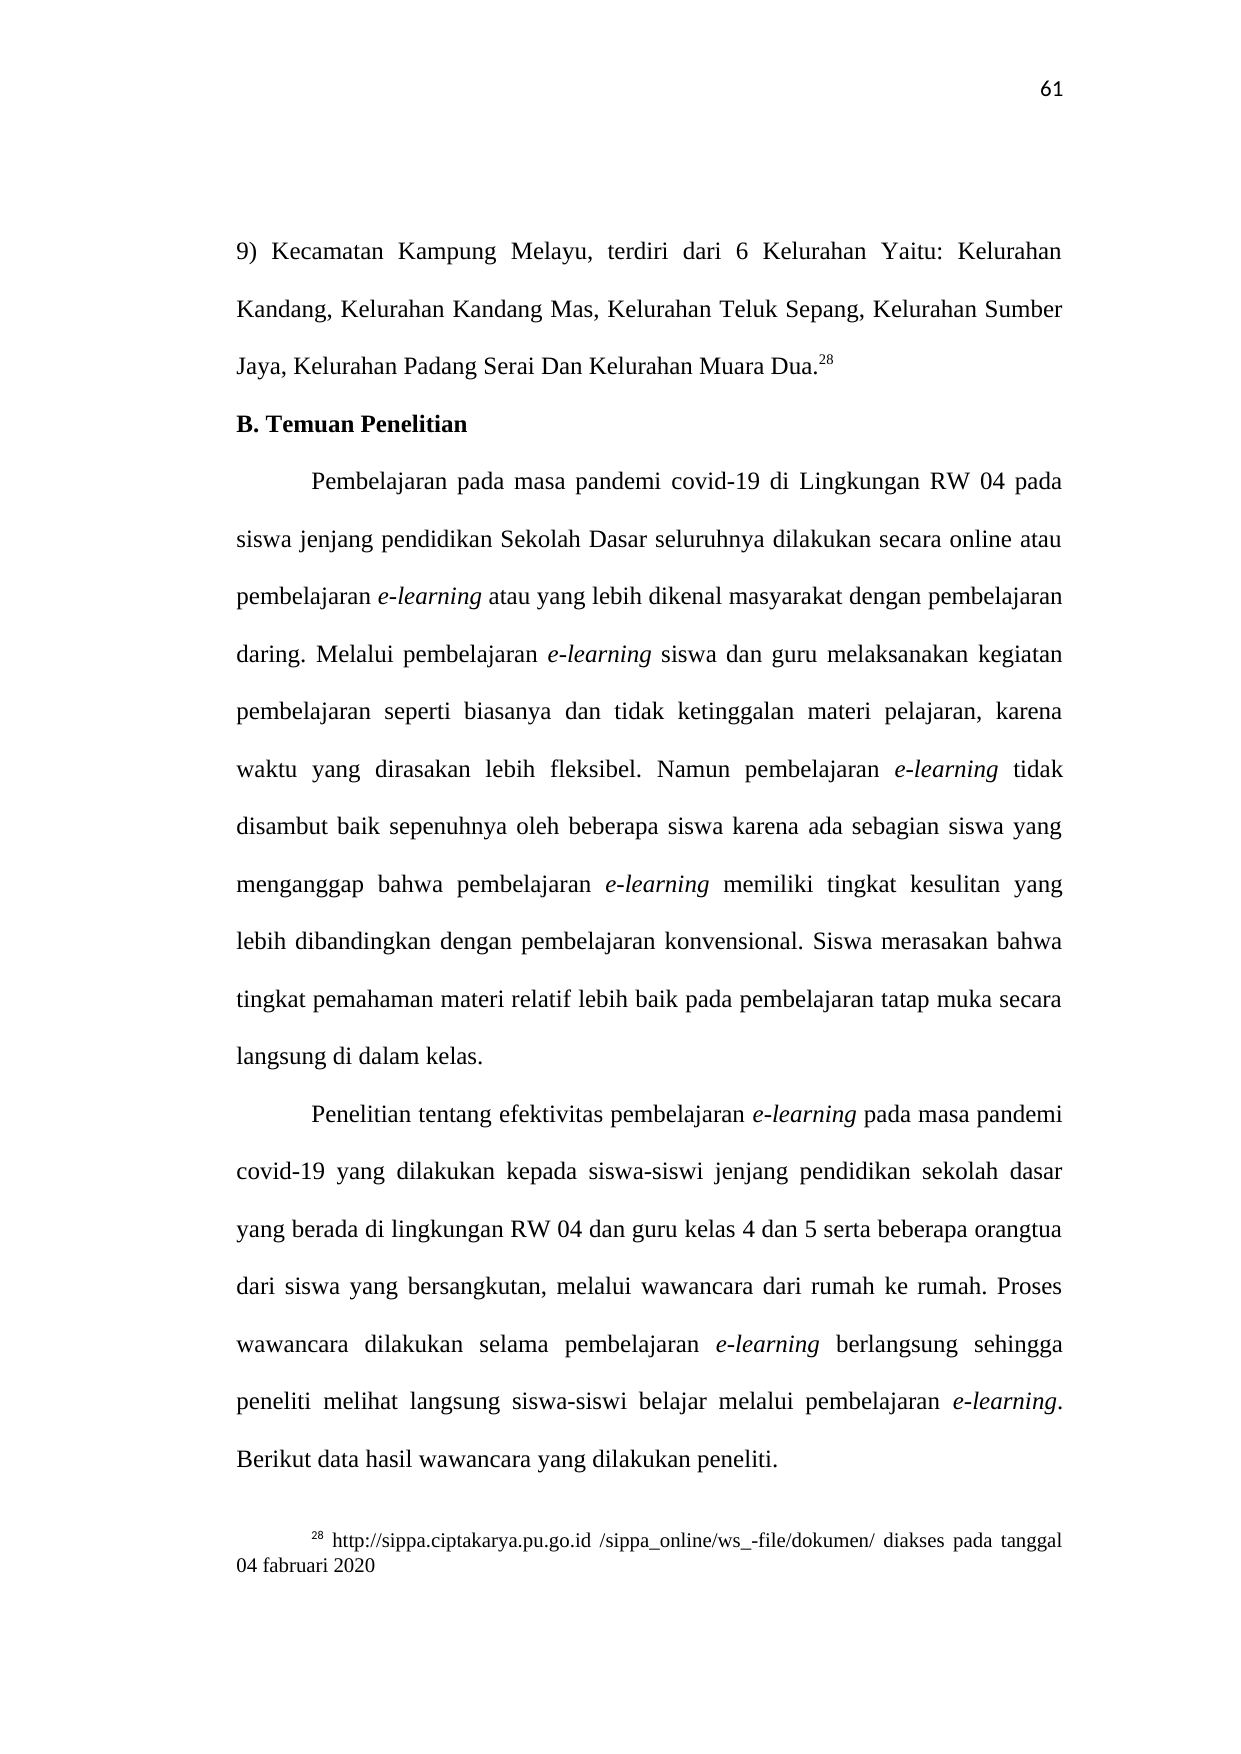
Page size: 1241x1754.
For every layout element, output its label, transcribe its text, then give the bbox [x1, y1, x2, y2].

text 9) Kecamatan Kampung Melayu, terdiri dari 6 Kelurahan Yaitu: Kelurahan Kandang, Kelurahan Kandang Mas, Kelurahan Teluk Sepang, Kelurahan Sumber Jaya, Kelurahan Padang Serai Dan Kelurahan Muara Dua. [236, 236, 1063, 380]
text B. Temuan Penelitian [236, 409, 1063, 437]
text Penelitian tentang efektivitas pembelajaran e-learning pada masa pandemi covid-19 yang dilakukan kepada siswa-siswi jenjang pendidikan sekolah dasar yang berada di lingkungan RW 04 dan guru kelas 4 dan 5 serta beberapa orangtua dari siswa yang bersangkutan, melalui wawancara dari rumah ke rumah. Proses wawancara dilakukan selama pembelajaran e-learning berlangsung sehingga peneliti melihat langsung siswa-siswi belajar melalui pembelajaran e-learning. Berikut data hasil wawancara yang dilakukan peneliti. [236, 1099, 1063, 1472]
text Pembelajaran pada masa pandemi covid-19 di Lingkungan RW 04 pada siswa jenjang pendidikan Sekolah Dasar seluruhnya dilakukan secara online atau pembelajaran e-learning atau yang lebih dikenal masyarakat dengan pembelajaran daring. Melalui pembelajaran e-learning siswa dan guru melaksanakan kegiatan pembelajaran seperti biasanya dan tidak ketinggalan materi pelajaran, karena waktu yang dirasakan lebih fleksibel. Namun pembelajaran e-learning tidak disambut baik sepenuhnya oleh beberapa siswa karena ada sebagian siswa yang menganggap bahwa pembelajaran e-learning memiliki tingkat kesulitan yang lebih dibandingkan dengan pembelajaran konvensional. Siswa merasakan bahwa tingkat pemahaman materi relatif lebih baik pada pembelajaran tatap muka secara langsung di dalam kelas. [236, 466, 1063, 1070]
